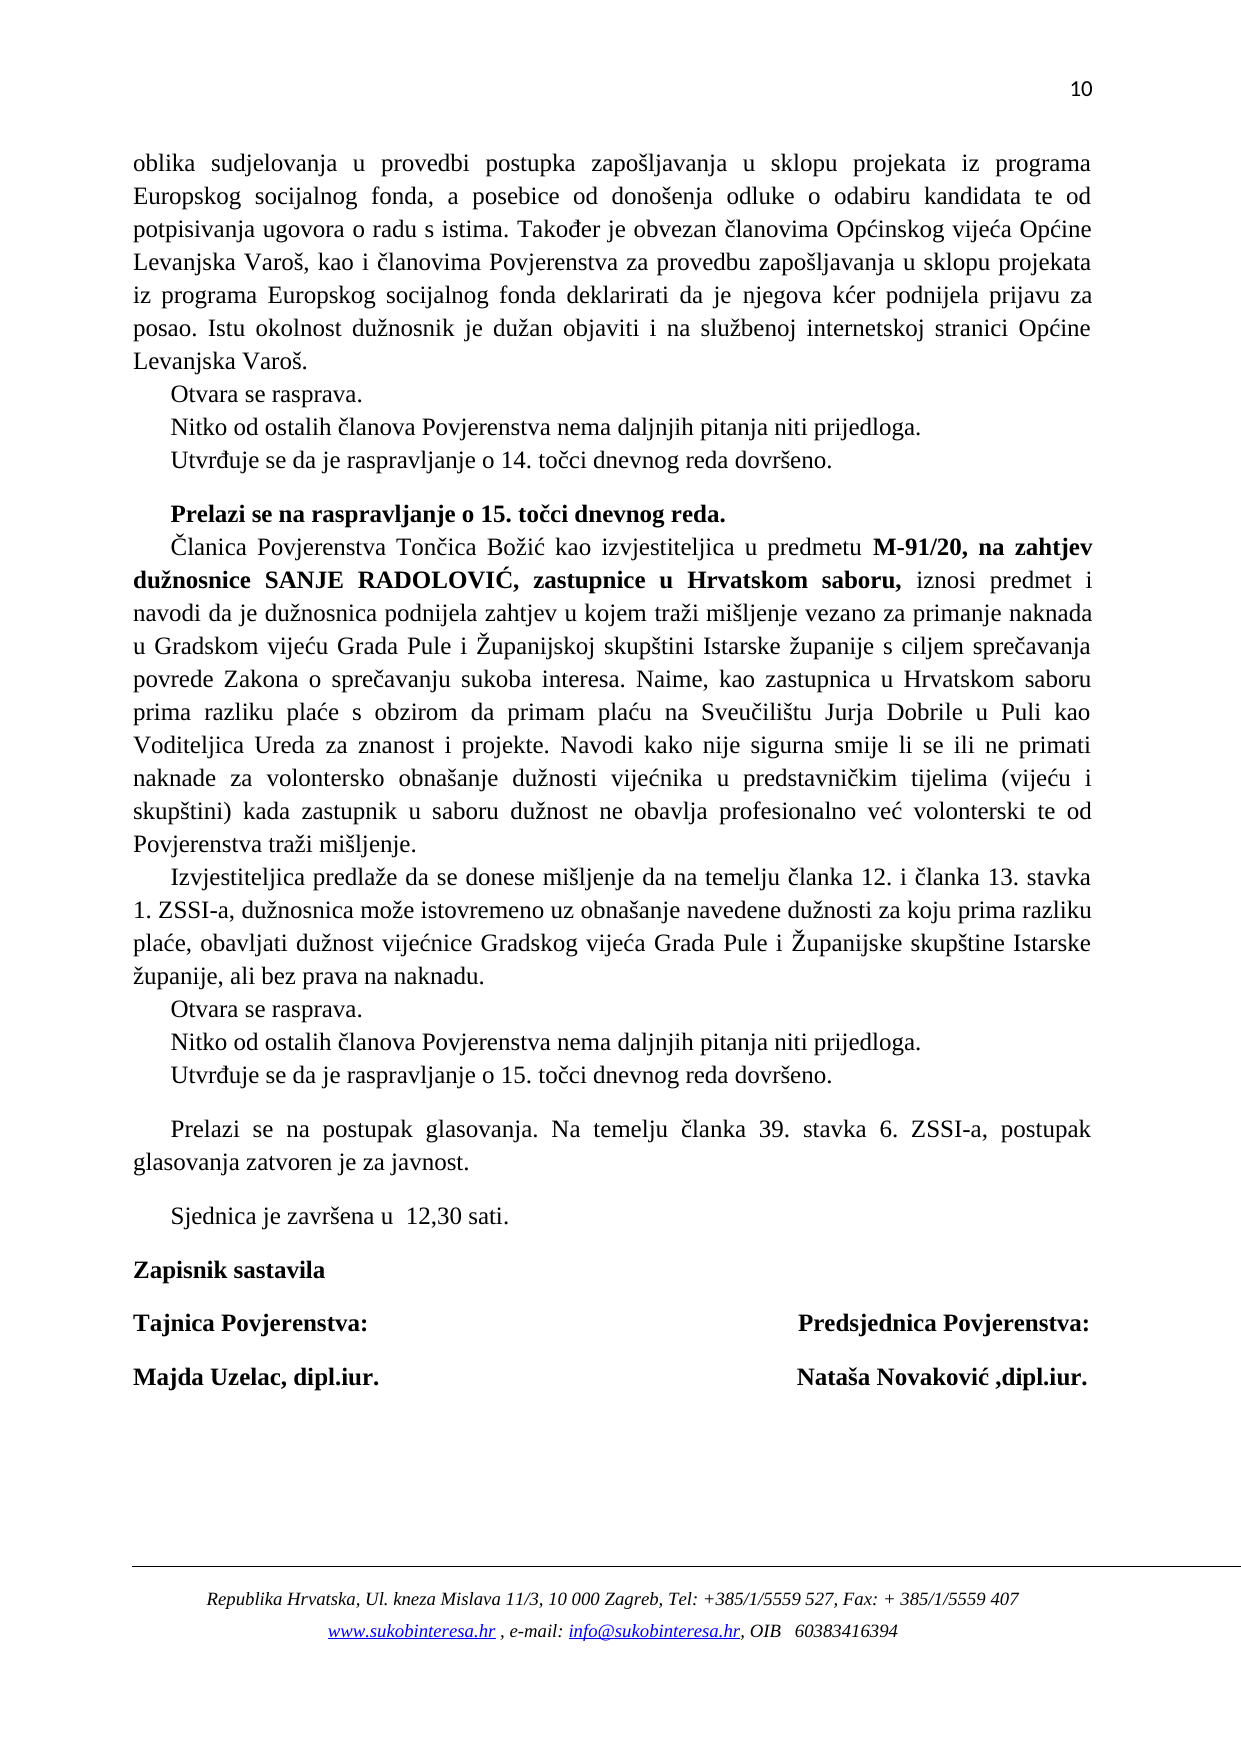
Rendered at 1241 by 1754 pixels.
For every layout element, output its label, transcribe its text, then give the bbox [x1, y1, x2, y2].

text Izvjestiteljica predlaže da se donese mišljenje da na temelju članka 12. i članka 13. stavka 1. ZSSI-a, dužnosnica može istovremeno uz obnašanje navedene dužnosti za koju prima razliku plaće, obavljati dužnost vijećnice Gradskog vijeća Grada Pule i Županijske skupštine Istarske županije, ali bez prava na naknadu. [133, 862, 1092, 990]
text Utvrđuje se da je raspravljanje o 15. točci dnevnog reda dovršeno. [133, 1060, 1092, 1089]
text Tajnica Povjerenstva: Predsjednica Povjerenstva: [133, 1308, 1092, 1337]
text Utvrđuje se da je raspravljanje o 14. točci dnevnog reda dovršeno. [133, 445, 1092, 474]
text Nitko od ostalih članova Povjerenstva nema daljnjih pitanja niti prijedloga. [133, 1027, 1092, 1056]
text Nitko od ostalih članova Povjerenstva nema daljnjih pitanja niti prijedloga. [133, 412, 1092, 441]
text Prelazi se na raspravljanje o 15. točci dnevnog reda. [133, 499, 1092, 527]
text Sjednica je završena u 12,30 sati. [133, 1201, 1092, 1229]
text Članica Povjerenstva Tončica Božić kao izvjestiteljica u predmetu M-91/20, na zahtjev dužnosnice SANJE RADOLOVIĆ, zastupnice u Hrvatskom saboru, iznosi predmet i navodi da je dužnosnica podnijela zahtjev u kojem traži mišljenje vezano za primanje naknada u Gradskom vijeću Grada Pule i Županijskoj skupštini Istarske županije s ciljem sprečavanja povrede Zakona o sprečavanju sukoba interesa. Naime, kao zastupnica u Hrvatskom saboru prima razliku plaće s obzirom da primam plaću na Sveučilištu Jurja Dobrile u Puli kao Voditeljica Ureda za znanost i projekte. Navodi kako nije sigurna smije li se ili ne primati naknade za volontersko obnašanje dužnosti vijećnika u predstavničkim tijelima (vijeću i skupštini) kada zastupnik u saboru dužnost ne obavlja profesionalno već volonterski te od Povjerenstva traži mišljenje. [133, 532, 1092, 858]
text Zapisnik sastavila [133, 1255, 1092, 1283]
text Majda Uzelac, dipl.iur. Nataša Novaković ,dipl.iur. [133, 1362, 1092, 1391]
text Prelazi se na postupak glasovanja. Na temelju članka 39. stavka 6. ZSSI-a, postupak glasovanja zatvoren je za javnost. [133, 1114, 1092, 1176]
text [133, 148, 1092, 374]
text Otvara se rasprava. [133, 379, 1092, 408]
text Otvara se rasprava. [133, 994, 1092, 1023]
